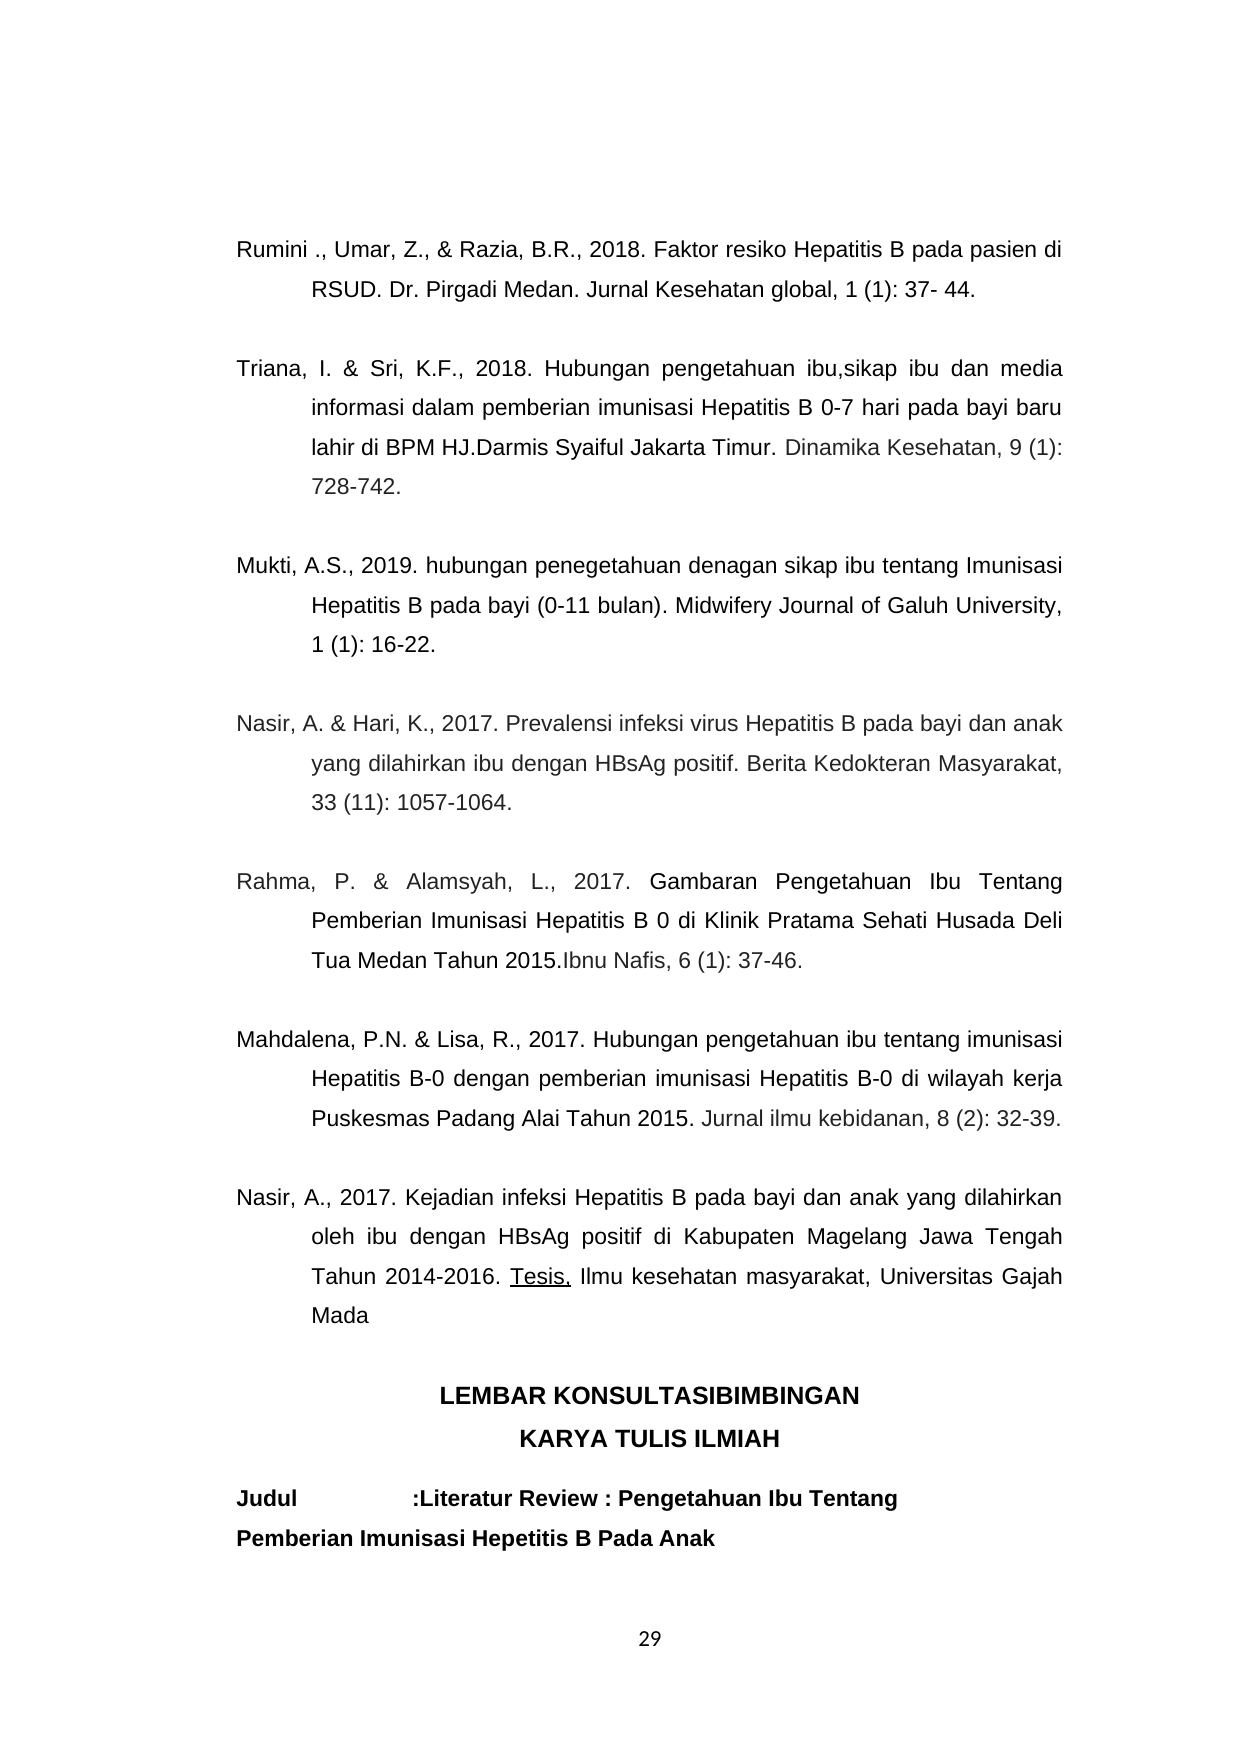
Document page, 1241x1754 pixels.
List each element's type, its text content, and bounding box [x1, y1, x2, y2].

text Nasir, A. & Hari, K., 2017. Prevalensi infeksi virus Hepatitis B pada bayi dan anak yang dilahirkan ibu dengan HBsAg positif. Berita Kedokteran Masyarakat, 33 (11): 1057-1064. [236, 710, 1063, 815]
text Rahma, P. & Alamsyah, L., 2017. Gambaran Pengetahuan Ibu Tentang Pemberian Imunisasi Hepatitis B 0 di Klinik Pratama Sehati Husada Deli Tua Medan Tahun 2015.Ibnu Nafis, 6 (1): 37-46. [236, 868, 1063, 973]
text Judul :Literatur Review : Pengetahuan Ibu Tentang [236, 1485, 1063, 1512]
text Pemberian Imunisasi Hepetitis B Pada Anak [236, 1525, 1063, 1551]
text Rumini ., Umar, Z., & Razia, B.R., 2018. Faktor resiko Hepatitis B pada pasien di RSUD. Dr. Pirgadi Medan. Jurnal Kesehatan global, 1 (1): 37- 44. [236, 263, 1063, 302]
text Nasir, A., 2017. Kejadian infeksi Hepatitis B pada bayi dan anak yang dilahirkan oleh ibu dengan HBsAg positif di Kabupaten Magelang Jawa Tengah Tahun 2014-2016. Tesis, Ilmu kesehatan masyarakat, Universitas Gajah Mada [236, 1210, 1063, 1328]
text LEMBAR KONSULTASIBIMBINGAN [236, 1381, 1063, 1410]
text Mukti, A.S., 2019. hubungan penegetahuan denagan sikap ibu tentang Imunisasi Hepatitis B pada bayi (0-11 bulan). Midwifery Journal of Galuh University, 1 (1): 16-22. [236, 552, 1063, 657]
text KARYA TULIS ILMIAH [236, 1424, 1063, 1453]
text Triana, I. & Sri, K.F., 2018. Hubungan pengetahuan ibu,sikap ibu dan media informasi dalam pemberian imunisasi Hepatitis B 0-7 hari pada bayi baru lahir di BPM HJ.Darmis Syaiful Jakarta Timur. Dinamika Kesehatan, 9 (1): 728-742. [236, 355, 1063, 499]
text Mahdalena, P.N. & Lisa, R., 2017. Hubungan pengetahuan ibu tentang imunisasi Hepatitis B-0 dengan pemberian imunisasi Hepatitis B-0 di wilayah kerja Puskesmas Padang Alai Tahun 2015. Jurnal ilmu kebidanan, 8 (2): 32-39. [236, 1026, 1063, 1131]
